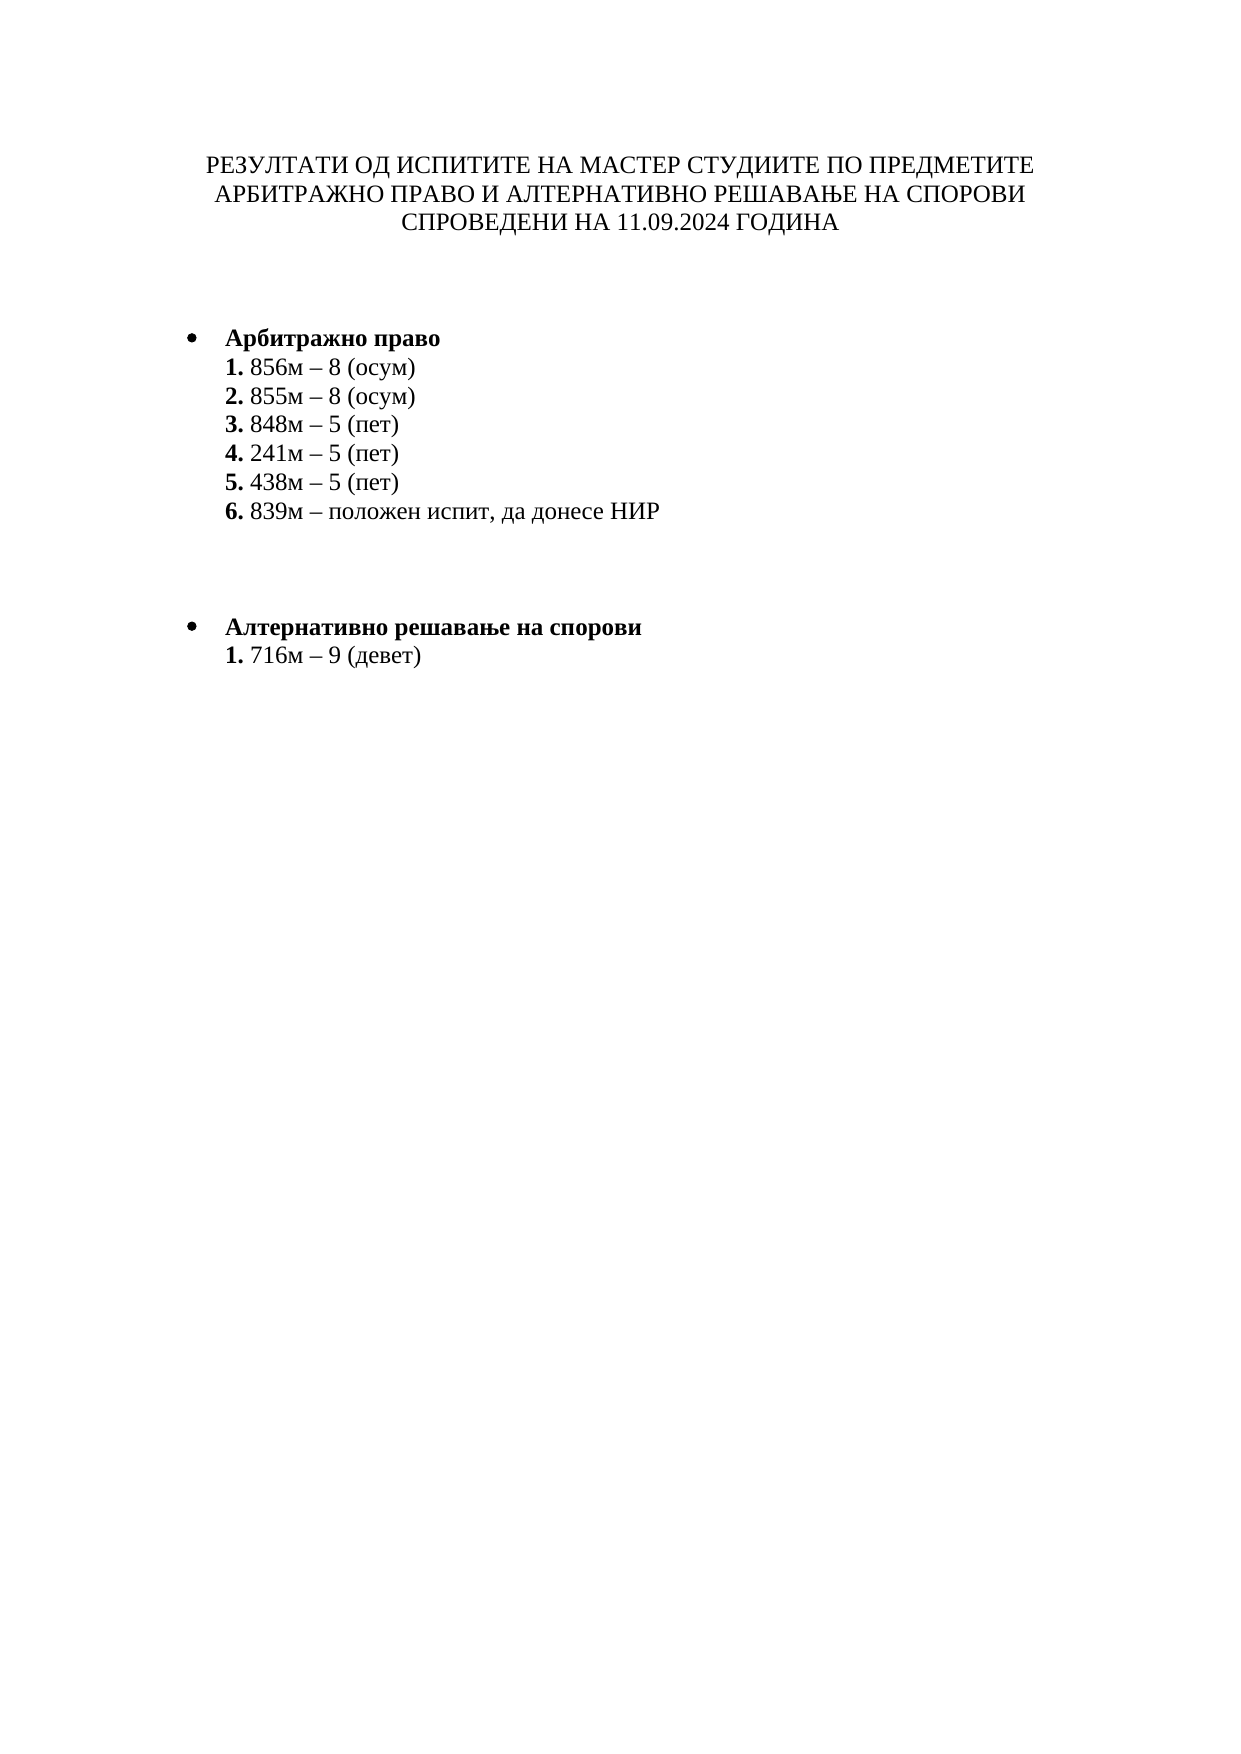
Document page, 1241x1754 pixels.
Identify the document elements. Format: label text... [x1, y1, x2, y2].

text РЕЗУЛТАТИ ОД ИСПИТИТЕ НА МАСТЕР СТУДИИТЕ ПО ПРЕДМЕТИТЕ АРБИТРАЖНО ПРАВО И АЛТЕРНАТИВНО РЕШАВАЊЕ НА СПОРОВИ СПРОВЕДЕНИ НА 11.09.2024 ГОДИНА [150, 150, 1090, 236]
list Алтернативно решавање на спорови 1. 716м – 9 (девет) [187, 612, 1090, 669]
list Арбитражно право 1. 856м – 8 (осум) 2. 855м – 8 (осум) 3. 848м – 5 (пет) 4. 241м – 5 (пет) 5. 438м – 5 (пет) 6. 839м – положен испит, да донесе НИР [187, 323, 1090, 524]
